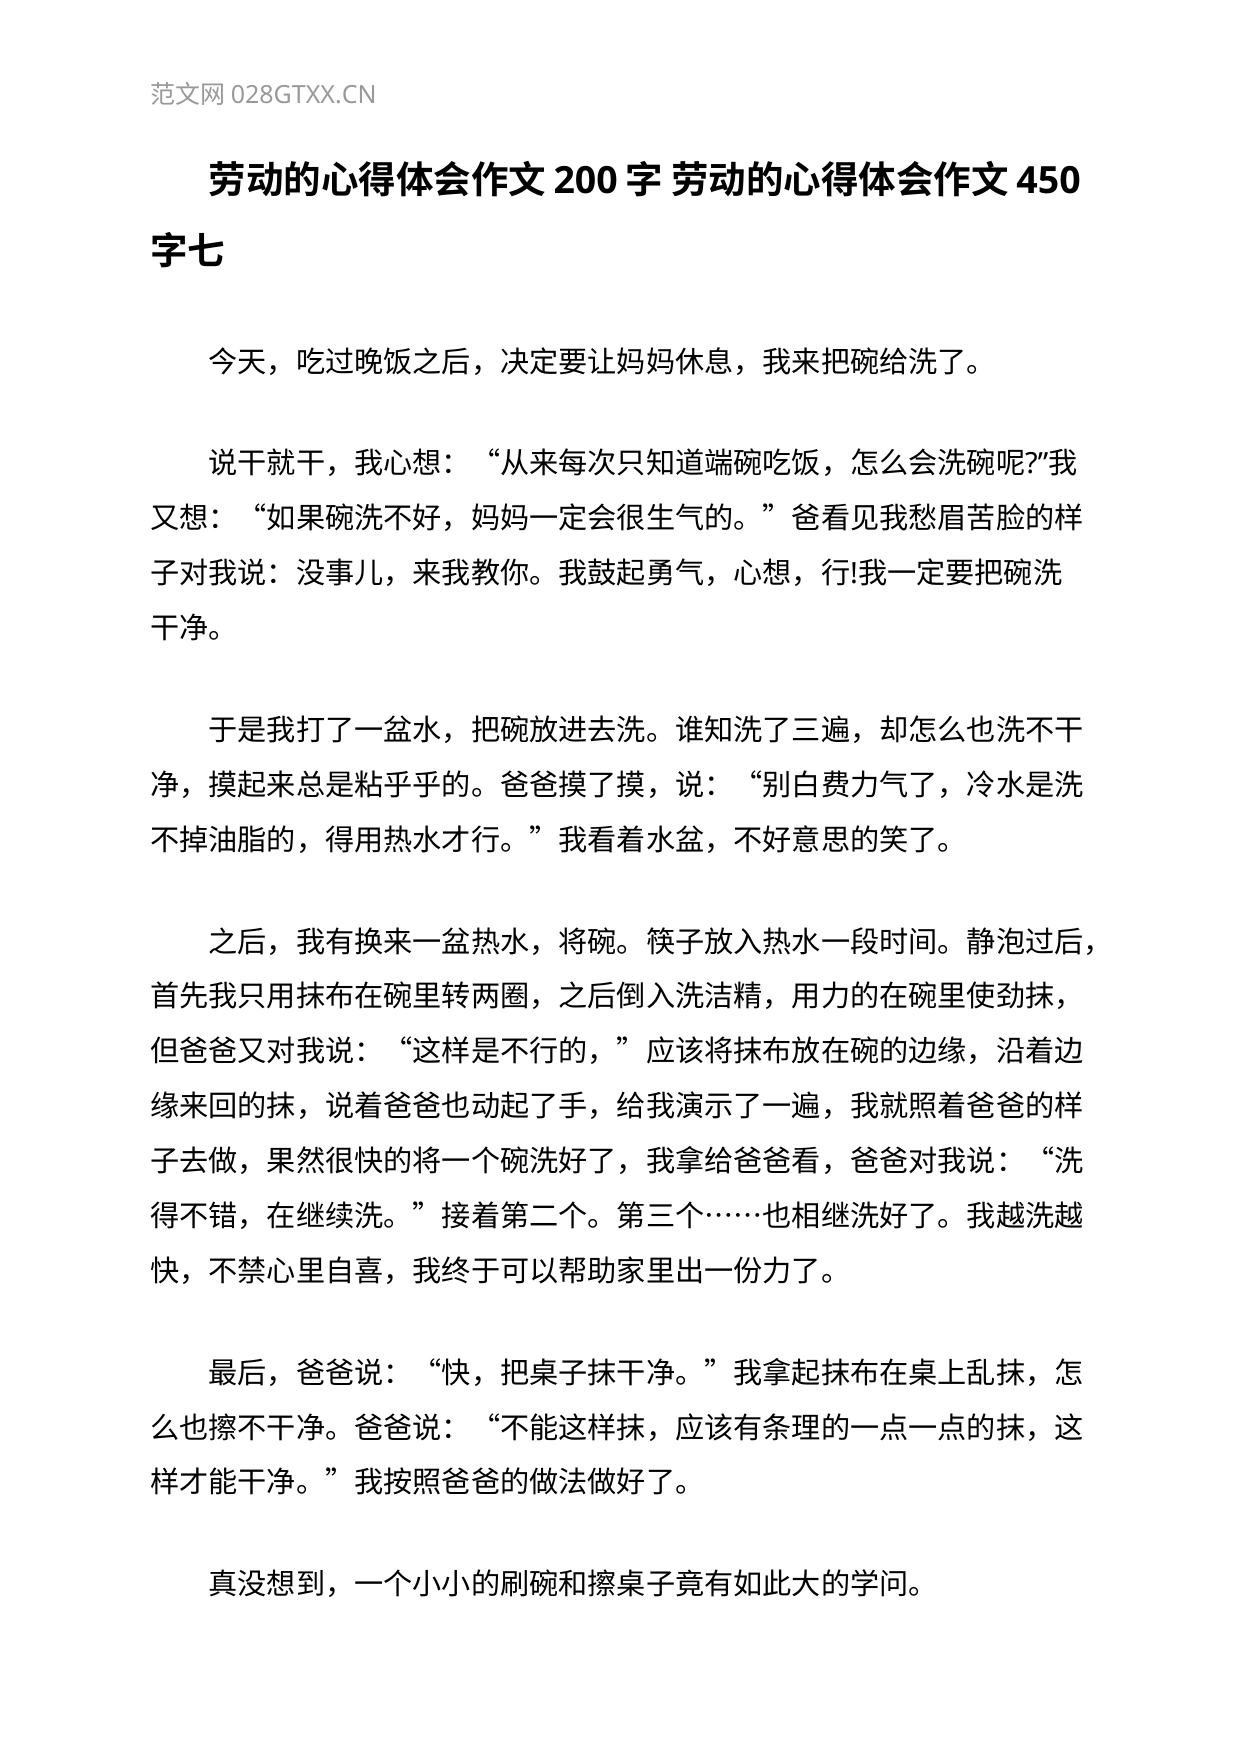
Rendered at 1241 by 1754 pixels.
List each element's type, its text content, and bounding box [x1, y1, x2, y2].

text 今天，吃过晚饭之后，决定要让妈妈休息，我来把碗给洗了。 [150, 338, 1090, 380]
text 说干就干，我心想：“从来每次只知道端碗吃饭，怎么会洗碗呢?”我又想：“如果碗洗不好，妈妈一定会很生气的。”爸看见我愁眉苦脸的样子对我说：没事儿，来我教你。我鼓起勇气，心想，行!我一定要把碗洗干净。 [150, 440, 1090, 647]
text 劳动的心得体会作文200字 劳动的心得体会作文450字七 [150, 150, 1090, 275]
text 真没想到，一个小小的刷碗和擦桌子竟有如此大的学问。 [150, 1561, 1090, 1603]
text 于是我打了一盆水，把碗放进去洗。谁知洗了三遍，却怎么也洗不干净，摸起来总是粘乎乎的。爸爸摸了摸，说：“别白费力气了，冷水是洗不掉油脂的，得用热水才行。”我看着水盆，不好意思的笑了。 [150, 707, 1090, 859]
text 最后，爸爸说：“快，把桌子抹干净。”我拿起抹布在桌上乱抹，怎么也擦不干净。爸爸说：“不能这样抹，应该有条理的一点一点的抹，这样才能干净。”我按照爸爸的做法做好了。 [150, 1349, 1090, 1501]
text 之后，我有换来一盆热水，将碗。筷子放入热水一段时间。静泡过后，首先我只用抹布在碗里转两圈，之后倒入洗洁精，用力的在碗里使劲抹，但爸爸又对我说：“这样是不行的，”应该将抹布放在碗的边缘，沿着边缘来回的抹，说着爸爸也动起了手，给我演示了一遍，我就照着爸爸的样子去做，果然很快的将一个碗洗好了，我拿给爸爸看，爸爸对我说：“洗得不错，在继续洗。”接着第二个。第三个……也相继洗好了。我越洗越快，不禁心里自喜，我终于可以帮助家里出一份力了。 [150, 918, 1090, 1290]
